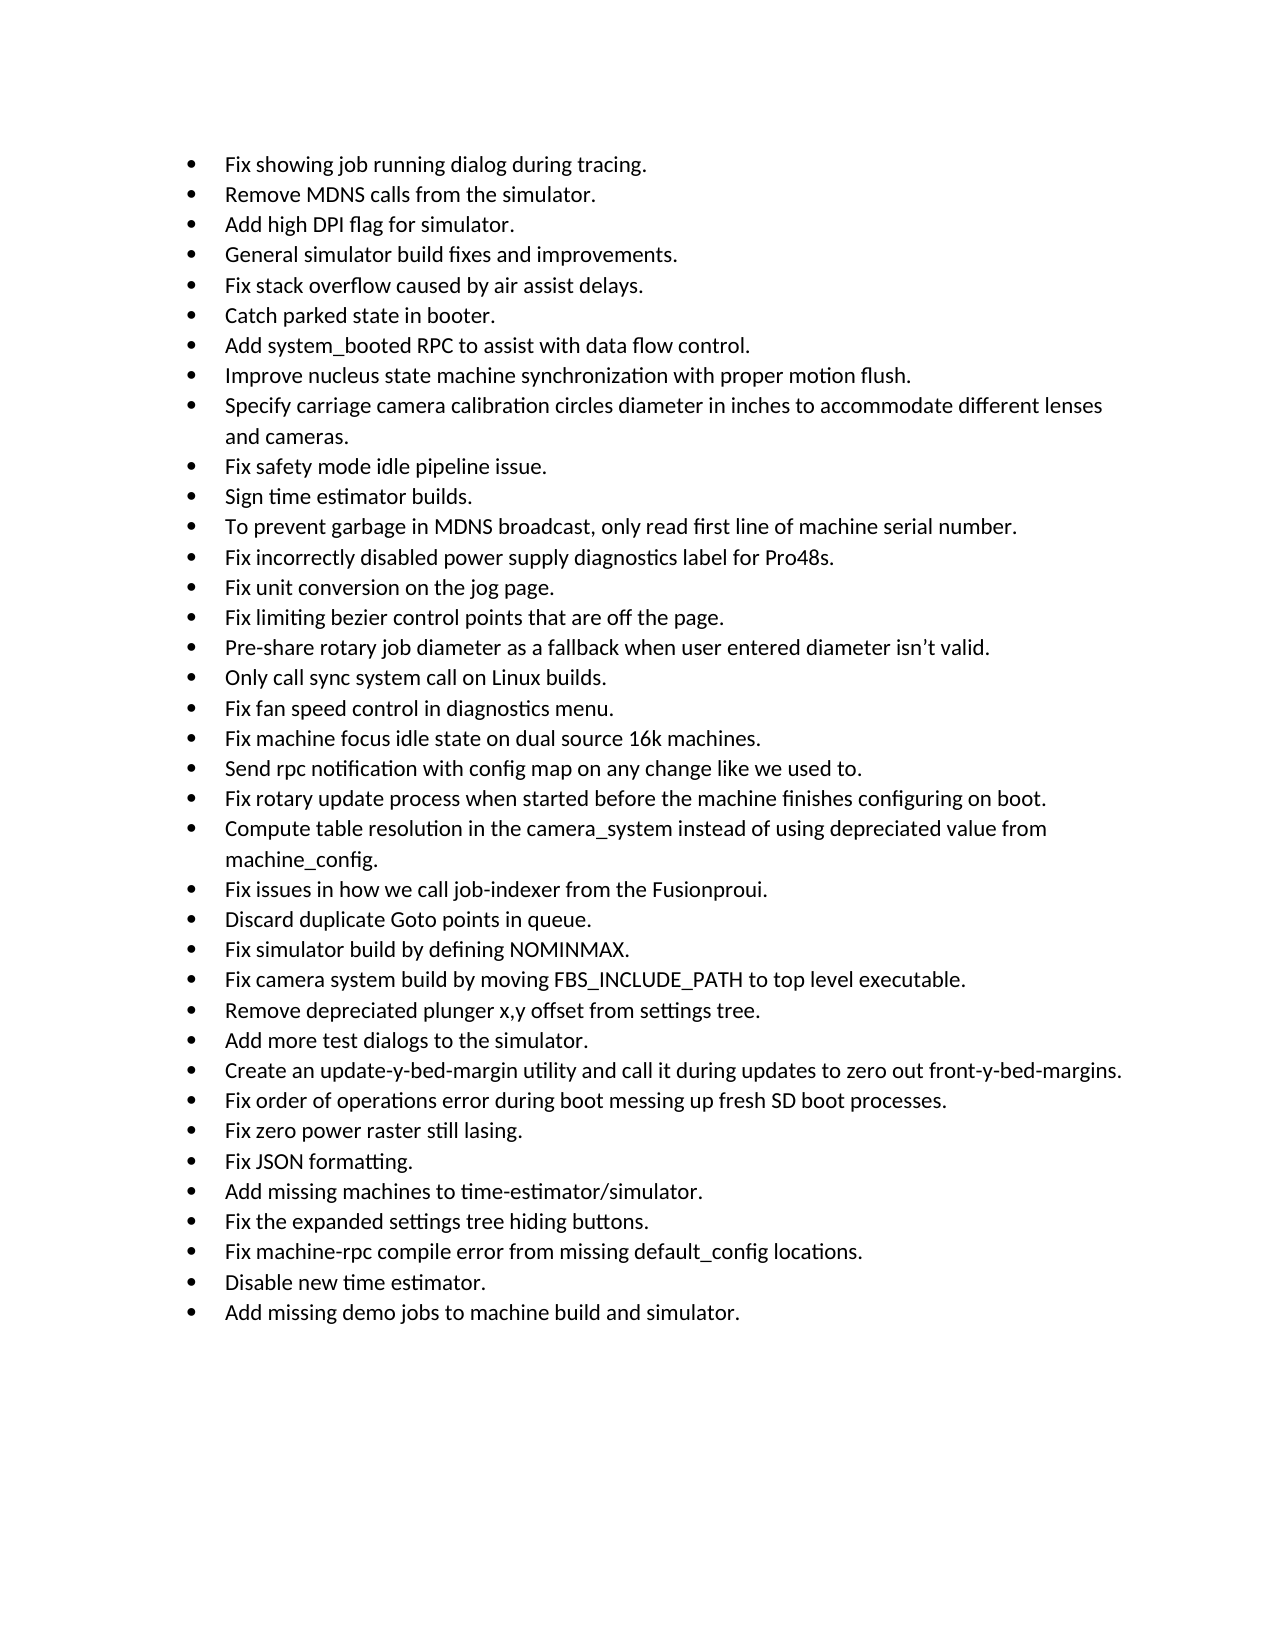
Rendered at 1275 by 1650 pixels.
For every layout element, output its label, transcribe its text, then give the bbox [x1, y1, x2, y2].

list Catch parked state in booter. [187, 301, 1125, 329]
list Fix JSON formatting. [187, 1147, 1125, 1175]
list Pre-share rotary job diameter as a fallback when user entered diameter isn’t valid. [187, 633, 1125, 661]
list Fix machine-rpc compile error from missing default_config locations. [187, 1237, 1125, 1266]
list Remove MDNS calls from the simulator. [187, 180, 1125, 208]
list Sign time estimator builds. [187, 482, 1125, 510]
list Fix order of operations error during boot messing up fresh SD boot processes. [187, 1086, 1125, 1114]
list Add missing machines to time-estimator/simulator. [187, 1177, 1125, 1205]
list Fix issues in how we call job-indexer from the Fusionproui. [187, 875, 1125, 903]
list Create an update-y-bed-margin utility and call it during updates to zero out front-y-bed-margins. [187, 1056, 1125, 1084]
list Fix simulator build by defining NOMINMAX. [187, 935, 1125, 963]
list Fix rotary update process when started before the machine finishes configuring on boot. [187, 784, 1125, 812]
list Discard duplicate Goto points in queue. [187, 905, 1125, 933]
list Fix zero power raster still lasing. [187, 1117, 1125, 1145]
list Fix showing job running dialog during tracing. [187, 150, 1125, 178]
list Improve nucleus state machine synchronization with proper motion flush. [187, 361, 1125, 389]
list Disable new time estimator. [187, 1268, 1125, 1296]
list Fix the expanded settings tree hiding buttons. [187, 1207, 1125, 1235]
list Fix fan speed control in diagnostics menu. [187, 694, 1125, 722]
list Fix stack overflow caused by air assist delays. [187, 271, 1125, 299]
list Add missing demo jobs to machine build and simulator. [187, 1298, 1125, 1326]
list Add more test dialogs to the simulator. [187, 1026, 1125, 1054]
list To prevent garbage in MDNS broadcast, only read first line of machine serial number. [187, 512, 1125, 541]
list Fix safety mode idle pipeline issue. [187, 452, 1125, 480]
list Fix limiting bezier control points that are off the page. [187, 603, 1125, 631]
list Add system_booted RPC to assist with data flow control. [187, 331, 1125, 359]
list Only call sync system call on Linux builds. [187, 663, 1125, 692]
list Fix machine focus idle state on dual source 16k machines. [187, 724, 1125, 752]
list Compute table resolution in the camera_system instead of using depreciated value from machine_config. [187, 814, 1125, 873]
list Specify carriage camera calibration circles diameter in inches to accommodate different lenses and cameras. [187, 392, 1125, 450]
list Send rpc notification with config map on any change like we used to. [187, 754, 1125, 782]
list Fix incorrectly disabled power supply diagnostics label for Pro48s. [187, 543, 1125, 571]
list Remove depreciated plunger x,y offset from settings tree. [187, 996, 1125, 1024]
list Fix camera system build by moving FBS_INCLUDE_PATH to top level executable. [187, 966, 1125, 994]
list Fix unit conversion on the jog page. [187, 573, 1125, 601]
list General simulator build fixes and improvements. [187, 241, 1125, 269]
list Add high DPI flag for simulator. [187, 210, 1125, 238]
